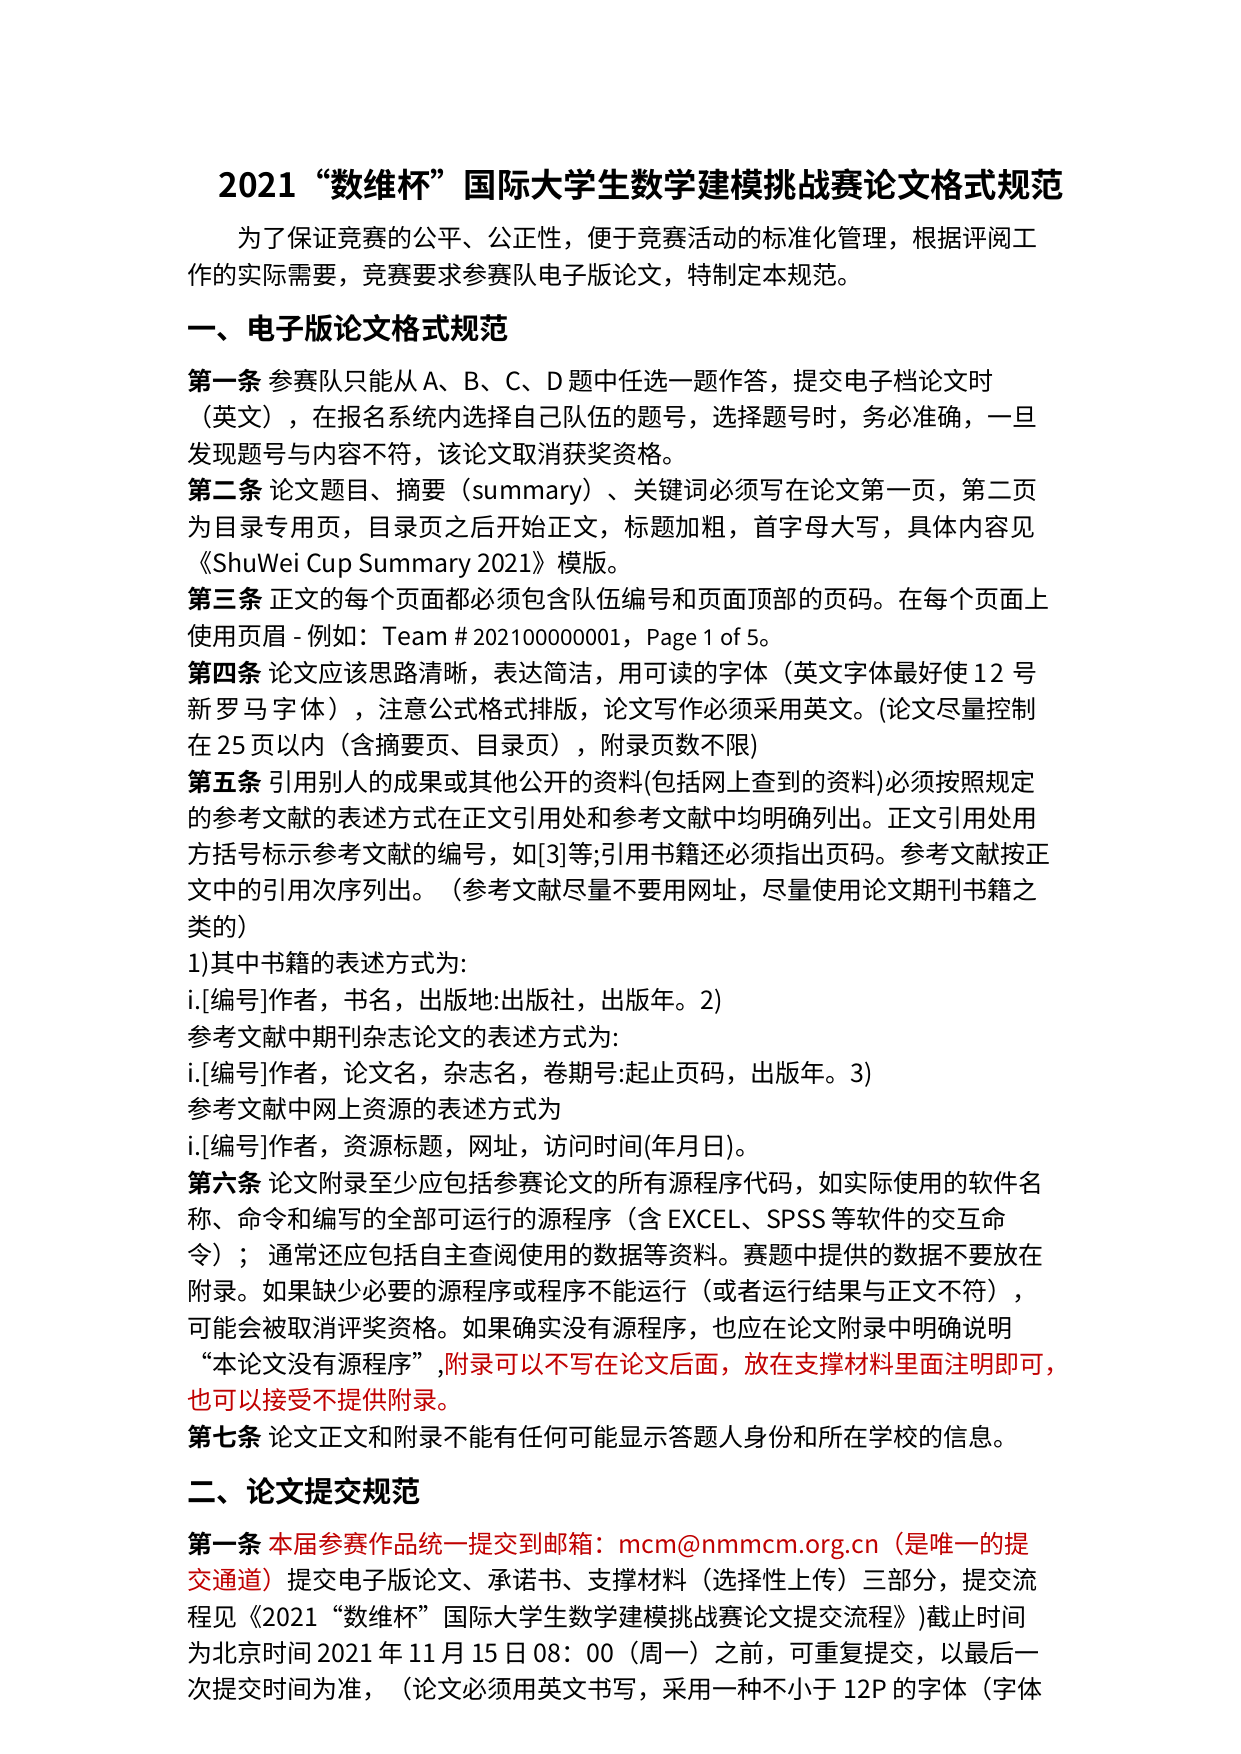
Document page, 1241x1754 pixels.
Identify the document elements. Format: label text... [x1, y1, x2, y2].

text 第六条 论文附录至少应包括参赛论文的所有源程序代码，如实际使用的软件名称、命令和编写的全部可运行的源程序（含EXCEL、SPSS等软件的交互命令）； 通常还应包括自主查阅使用的数据等资料。赛题中提供的数据不要放在附录。如果缺少必要的源程序或程序不能运行（或者运行结果与正文不符），可能会被取消评奖资格。如果确实没有源程序，也应在论文附录中明确说明“本论文没有源程序”,附录可以不写在论文后面，放在支撑材料里面注明即可，也可以接受不提供附录。 [187, 1163, 1051, 1417]
text 为了保证竞赛的公平、公正性，便于竞赛活动的标准化管理，根据评阅工作的实际需要，竞赛要求参赛队电子版论文，特制定本规范。 [187, 219, 1038, 291]
text 1)其中书籍的表述方式为: [187, 944, 1065, 980]
text i.[编号]作者，书名，出版地:出版社，出版年。2)参考文献中期刊杂志论文的表述方式为: [187, 981, 725, 1053]
text 2021“数维杯”国际大学生数学建模挑战赛论文格式规范 [218, 159, 1065, 207]
text i.[编号]作者，论文名，杂志名，卷期号:起止页码，出版年。3)参考文献中网上资源的表述方式为 [187, 1053, 875, 1126]
text 第一条 参赛队只能从A、B、C、D题中任选一题作答，提交电子档论文时（英文），在报名系统内选择自己队伍的题号，选择题号时，务必准确，一旦发现题号与内容不符，该论文取消获奖资格。 [187, 362, 1038, 470]
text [187, 1524, 1051, 1706]
text i.[编号]作者，资源标题，网址，访问时间(年月日)。 [187, 1126, 1065, 1163]
text 第四条 论文应该思路清晰，表达简洁，用可读的字体（英文字体最好使12号新罗马字体），注意公式格式排版，论文写作必须采用英文。(论文尽量控制在25页以内（含摘要页、目录页），附录页数不限) [187, 653, 1038, 762]
text 第七条 论文正文和附录不能有任何可能显示答题人身份和所在学校的信息。 [187, 1418, 1065, 1454]
text 第三条 正文的每个页面都必须包含队伍编号和页面顶部的页码。在每个页面上使用页眉 - 例如：Team # 202100000001，Page 1 of 5。 [187, 580, 1051, 653]
text 第二条 论文题目、摘要（summary）、关键词必须写在论文第一页，第二页为目录专用页，目录页之后开始正文，标题加粗，首字母大写，具体内容见《ShuWei Cup Summary 2021》模版。 [187, 471, 1038, 579]
subtitle 一、电子版论文格式规范 [187, 305, 1065, 347]
subtitle 二、论文提交规范 [187, 1468, 1065, 1510]
text 第五条 引用别人的成果或其他公开的资料(包括网上查到的资料)必须按照规定的参考文献的表述方式在正文引用处和参考文献中均明确列出。正文引用处用方括号标示参考文献的编号，如[3]等;引用书籍还必须指出页码。参考文献按正文中的引用次序列出。（参考文献尽量不要用网址，尽量使用论文期刊书籍之类的） [187, 762, 1051, 943]
